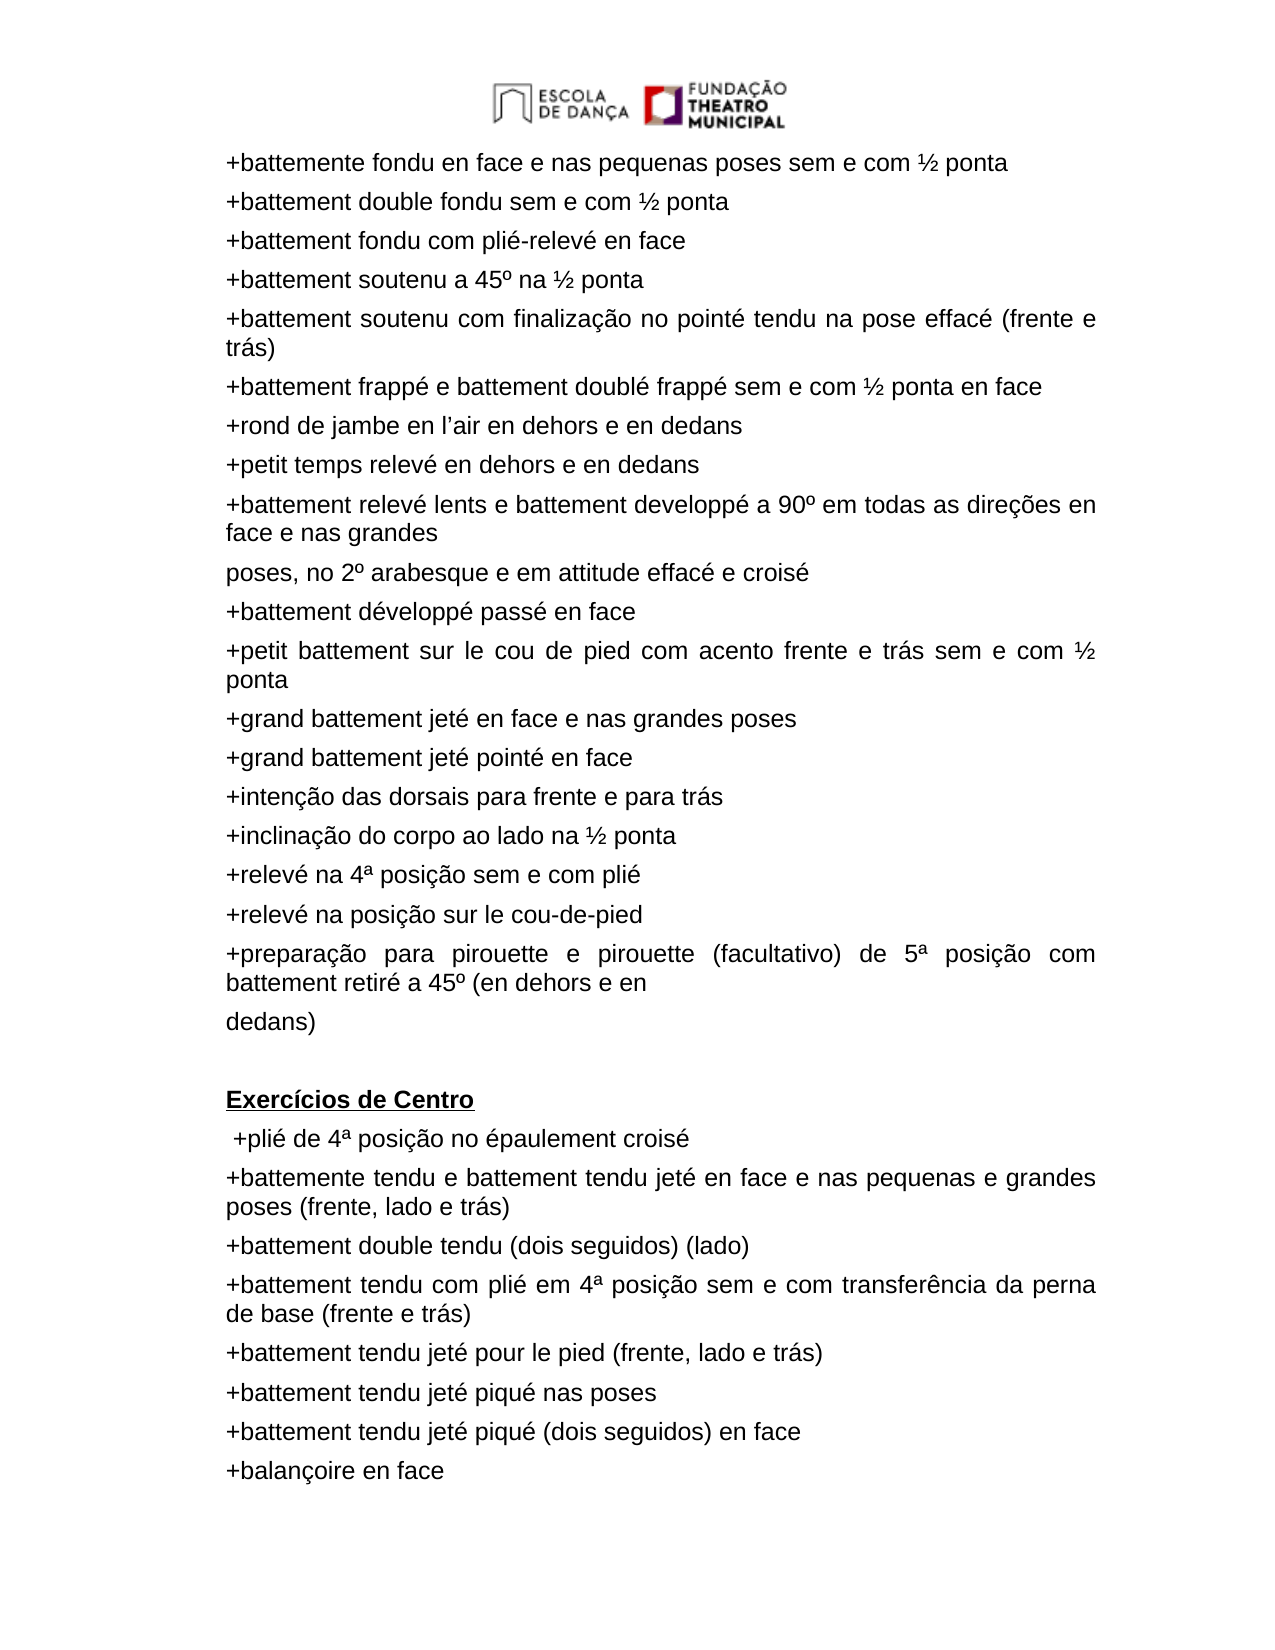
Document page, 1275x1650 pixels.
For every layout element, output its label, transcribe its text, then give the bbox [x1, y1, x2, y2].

text poses, no 2º arabesque e em attitude effacé e croisé [226, 558, 1098, 586]
text +battement double fondu sem e com ½ ponta [226, 187, 1098, 216]
text +battement double tendu (dois seguidos) (lado) [226, 1231, 1098, 1260]
text +preparação para pirouette e pirouette (facultativo) de 5ª posição com battement retiré a 45º (en dehors e en [226, 939, 1098, 996]
text +battemente tendu e battement tendu jeté en face e nas pequenas e grandes poses (frente, lado e trás) [226, 1163, 1098, 1221]
text +plié de 4ª posição no épaulement croisé [226, 1124, 1098, 1153]
text +battement relevé lents e battement developpé a 90º em todas as direções en face e nas grandes [226, 490, 1098, 547]
text +inclinação do corpo ao lado na ½ ponta [226, 821, 1098, 850]
text +battement développé passé en face [226, 597, 1098, 626]
text +rond de jambe en l’air en dehors e en dedans [226, 411, 1098, 440]
text +battement tendu jeté pour le pied (frente, lado e trás) [226, 1338, 1098, 1367]
text +battement tendu jeté piqué nas poses [226, 1378, 1098, 1406]
text +battemente fondu en face e nas pequenas poses sem e com ½ ponta [226, 148, 1098, 176]
text +battement tendu jeté piqué (dois seguidos) en face [226, 1417, 1098, 1446]
text +relevé na 4ª posição sem e com plié [226, 861, 1098, 889]
text +petit temps relevé en dehors e en dedans [226, 451, 1098, 479]
text +grand battement jeté pointé en face [226, 743, 1098, 772]
text +relevé na posição sur le cou-de-pied [226, 900, 1098, 928]
text +balançoire en face [226, 1456, 1098, 1485]
picture [482, 75, 793, 143]
text +petit battement sur le cou de pied com acento frente e trás sem e com ½ ponta [226, 636, 1098, 693]
text +battement tendu com plié em 4ª posição sem e com transferência da perna de base (frente e trás) [226, 1271, 1098, 1328]
text +battement soutenu com finalização no pointé tendu na pose effacé (frente e trás) [226, 304, 1098, 362]
text dedans) [226, 1007, 1098, 1036]
text +battement fondu com plié-relevé en face [226, 226, 1098, 255]
text +battement soutenu a 45º na ½ ponta [226, 265, 1098, 294]
text +grand battement jeté en face e nas grandes poses [226, 704, 1098, 733]
text Exercícios de Centro [177, 1085, 1098, 1114]
text +intenção das dorsais para frente e para trás [226, 782, 1098, 811]
text +battement frappé e battement doublé frappé sem e com ½ ponta en face [226, 372, 1098, 401]
